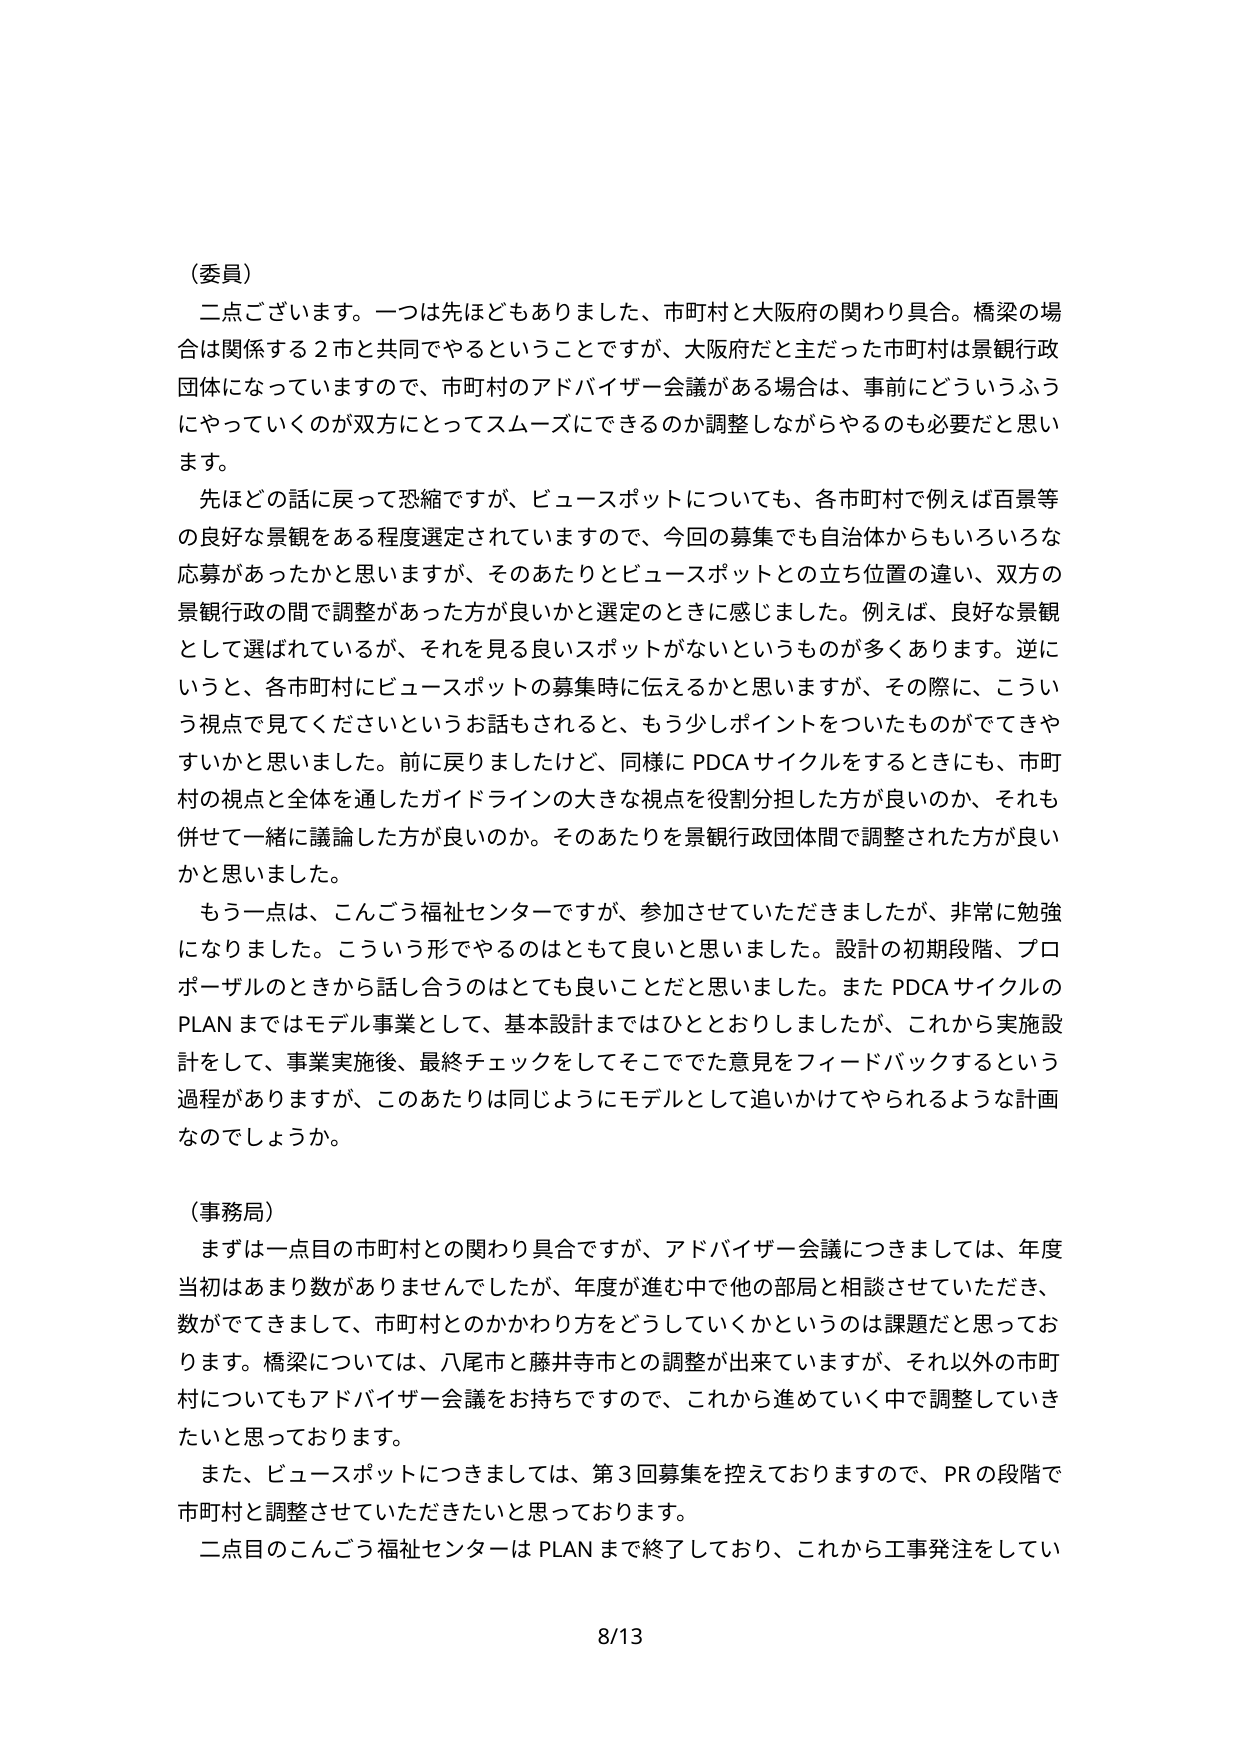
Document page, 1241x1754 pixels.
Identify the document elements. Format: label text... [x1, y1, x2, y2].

text まずは一点目の市町村との関わり具合ですが、アドバイザー会議につきましては、年度当初はあまり数がありませんでしたが、年度が進む中で他の部局と相談させていただき、数がでてきまして、市町村とのかかわり方をどうしていくかというのは課題だと思っております。橋梁については、八尾市と藤井寺市との調整が出来ていますが、それ以外の市町村についてもアドバイザー会議をお持ちですので、これから進めていく中で調整していきたいと思っております。 [177, 1229, 1063, 1454]
text また、ビュースポットにつきましては、第３回募集を控えておりますので、PRの段階で市町村と調整させていただきたいと思っております。 [177, 1454, 1063, 1529]
text 先ほどの話に戻って恐縮ですが、ビュースポットについても、各市町村で例えば百景等の良好な景観をある程度選定されていますので、今回の募集でも自治体からもいろいろな応募があったかと思いますが、そのあたりとビュースポットとの立ち位置の違い、双方の景観行政の間で調整があった方が良いかと選定のときに感じました。例えば、良好な景観として選ばれているが、それを見る良いスポットがないというものが多くあります。逆にいうと、各市町村にビュースポットの募集時に伝えるかと思いますが、その際に、こういう視点で見てくださいというお話もされると、もう少しポイントをついたものがでてきやすいかと思いました。前に戻りましたけど、同様にPDCAサイクルをするときにも、市町村の視点と全体を通したガイドラインの大きな視点を役割分担した方が良いのか、それも併せて一緒に議論した方が良いのか。そのあたりを景観行政団体間で調整された方が良いかと思いました。 [177, 479, 1063, 892]
text （委員） [177, 254, 1063, 292]
text （事務局） [177, 1192, 1063, 1229]
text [177, 1529, 1063, 1567]
text 二点ございます。一つは先ほどもありました、市町村と大阪府の関わり具合。橋梁の場合は関係する２市と共同でやるということですが、大阪府だと主だった市町村は景観行政団体になっていますので、市町村のアドバイザー会議がある場合は、事前にどういうふうにやっていくのが双方にとってスムーズにできるのか調整しながらやるのも必要だと思います。 [177, 292, 1063, 479]
text もう一点は、こんごう福祉センターですが、参加させていただきましたが、非常に勉強になりました。こういう形でやるのはともて良いと思いました。設計の初期段階、プロポーザルのときから話し合うのはとても良いことだと思いました。またPDCAサイクルのPLANまではモデル事業として、基本設計まではひととおりしましたが、これから実施設計をして、事業実施後、最終チェックをしてそこででた意見をフィードバックするという過程がありますが、このあたりは同じようにモデルとして追いかけてやられるような計画なのでしょうか。 [177, 892, 1063, 1154]
